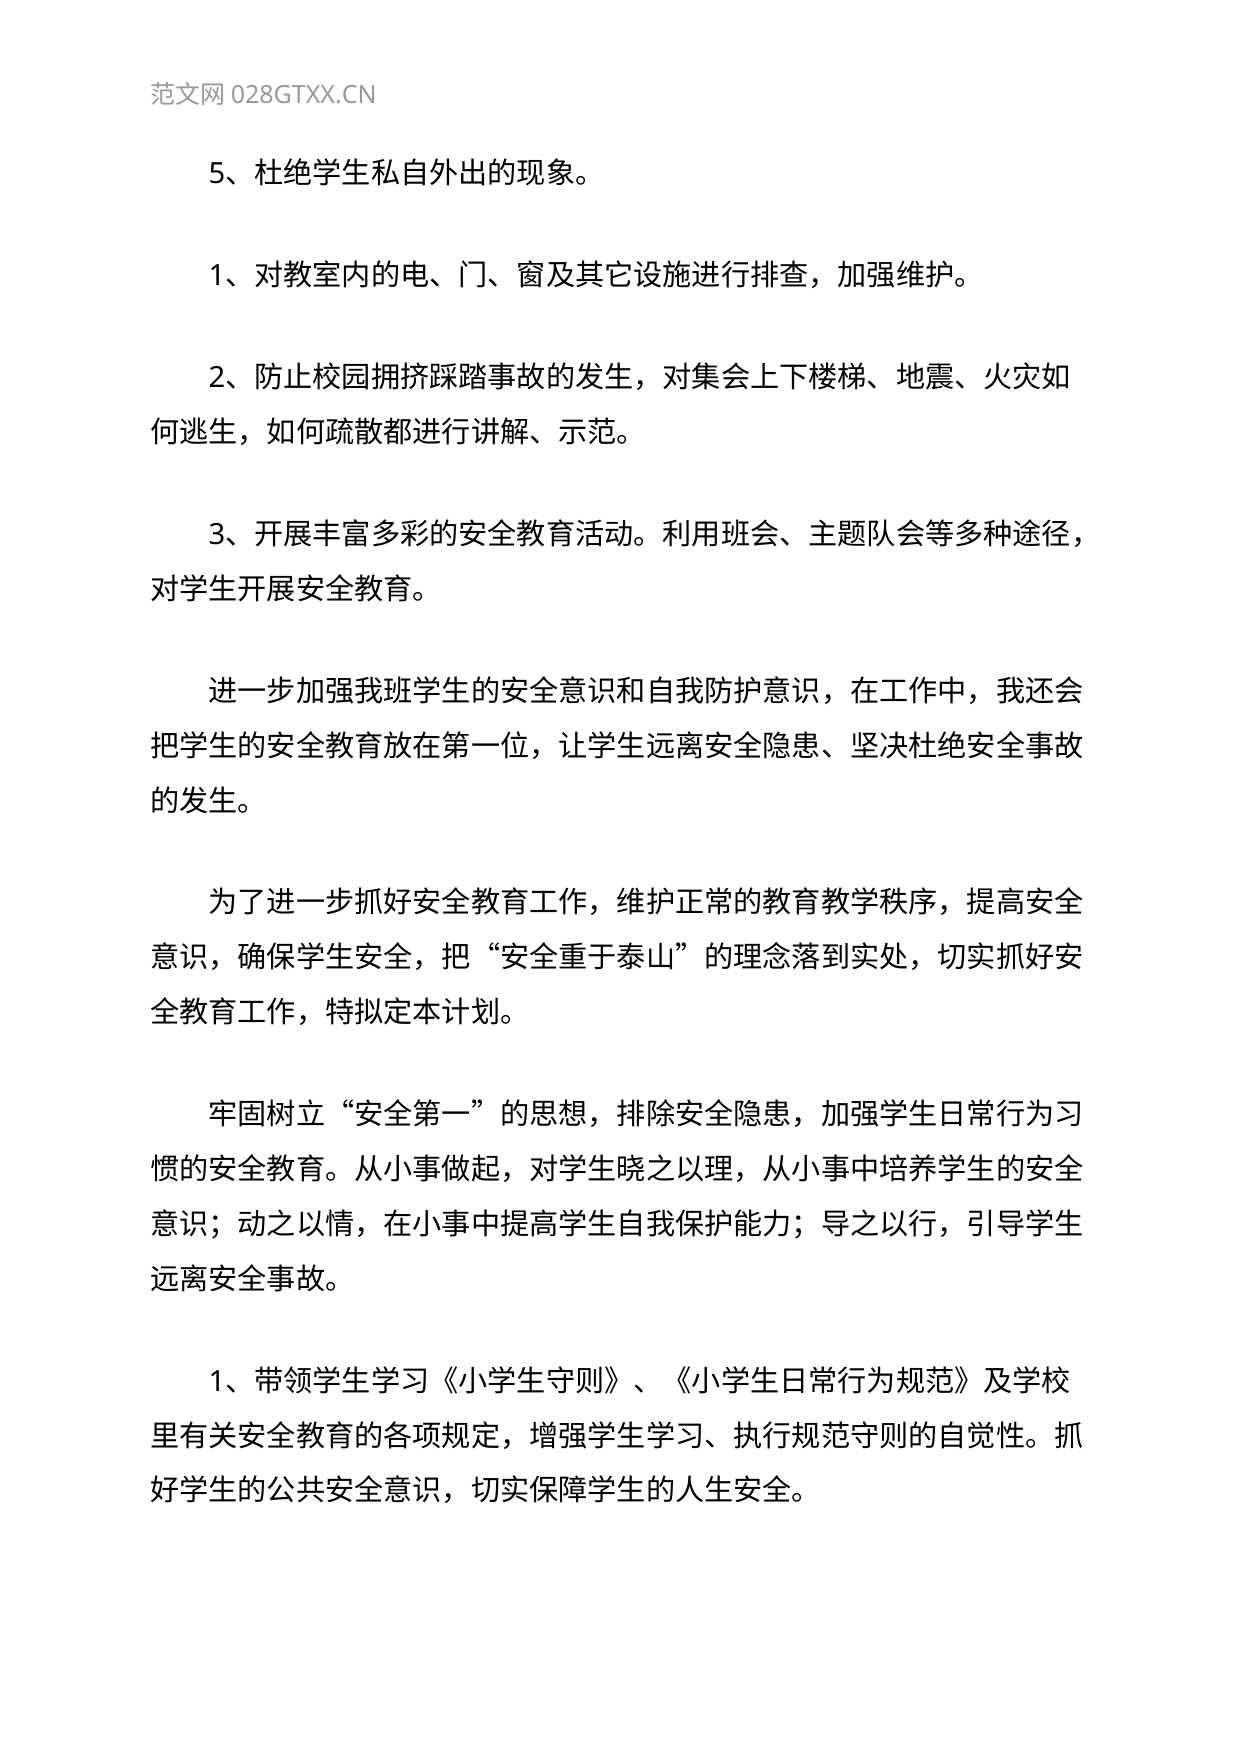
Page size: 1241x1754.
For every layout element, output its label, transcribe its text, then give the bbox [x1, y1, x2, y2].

text 2、防止校园拥挤踩踏事故的发生，对集会上下楼梯、地震、火灾如何逃生，如何疏散都进行讲解、示范。 [150, 354, 1090, 451]
text 1、带领学生学习《小学生守则》、《小学生日常行为规范》及学校里有关安全教育的各项规定，增强学生学习、执行规范守则的自觉性。抓好学生的公共安全意识，切实保障学生的人生安全。 [150, 1357, 1090, 1509]
text 进一步加强我班学生的安全意识和自我防护意识，在工作中，我还会把学生的安全教育放在第一位，让学生远离安全隐患、坚决杜绝安全事故的发生。 [150, 667, 1090, 819]
text 5、杜绝学生私自外出的现象。 [150, 150, 1090, 192]
text 为了进一步抓好安全教育工作，维护正常的教育教学秩序，提高安全意识，确保学生安全，把“安全重于泰山”的理念落到实处，切实抓好安全教育工作，特拟定本计划。 [150, 879, 1090, 1031]
text 3、开展丰富多彩的安全教育活动。利用班会、主题队会等多种途径，对学生开展安全教育。 [150, 511, 1090, 608]
text 1、对教室内的电、门、窗及其它设施进行排查，加强维护。 [150, 252, 1090, 294]
text 牢固树立“安全第一”的思想，排除安全隐患，加强学生日常行为习惯的安全教育。从小事做起，对学生晓之以理，从小事中培养学生的安全意识；动之以情，在小事中提高学生自我保护能力；导之以行，引导学生远离安全事故。 [150, 1091, 1090, 1298]
